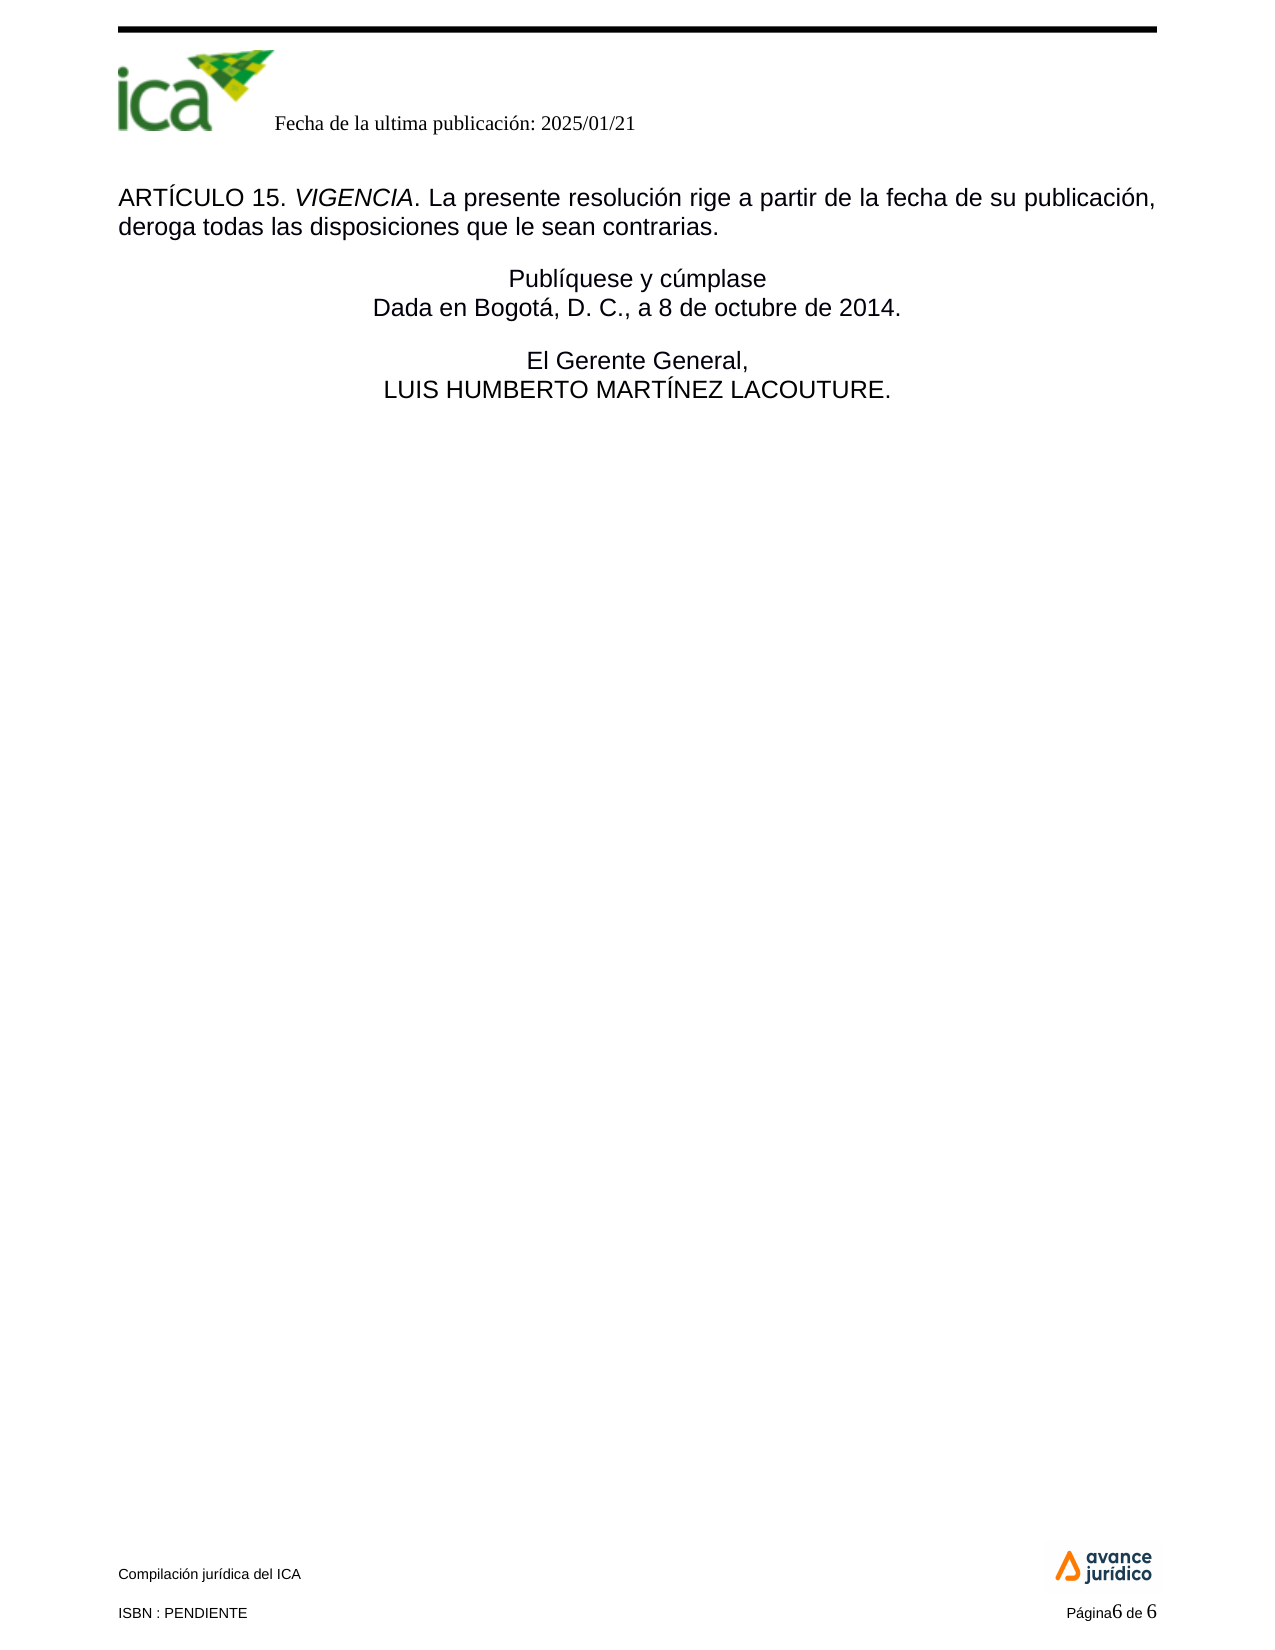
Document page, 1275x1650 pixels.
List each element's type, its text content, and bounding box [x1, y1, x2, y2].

text Dada en Bogotá, D. C., a 8 de octubre de 2014. [118, 293, 1157, 322]
text &$ARTÍCULO 15. VIGENCIA. La presente resolución rige a partir de la fecha de su publicación, deroga todas las disposiciones que le sean contrarias. [118, 183, 1157, 240]
text Publíquese y cúmplase [118, 264, 1157, 293]
text El Gerente General, [118, 346, 1157, 375]
text LUIS HUMBERTO MARTÍNEZ LACOUTURE. [118, 375, 1157, 403]
